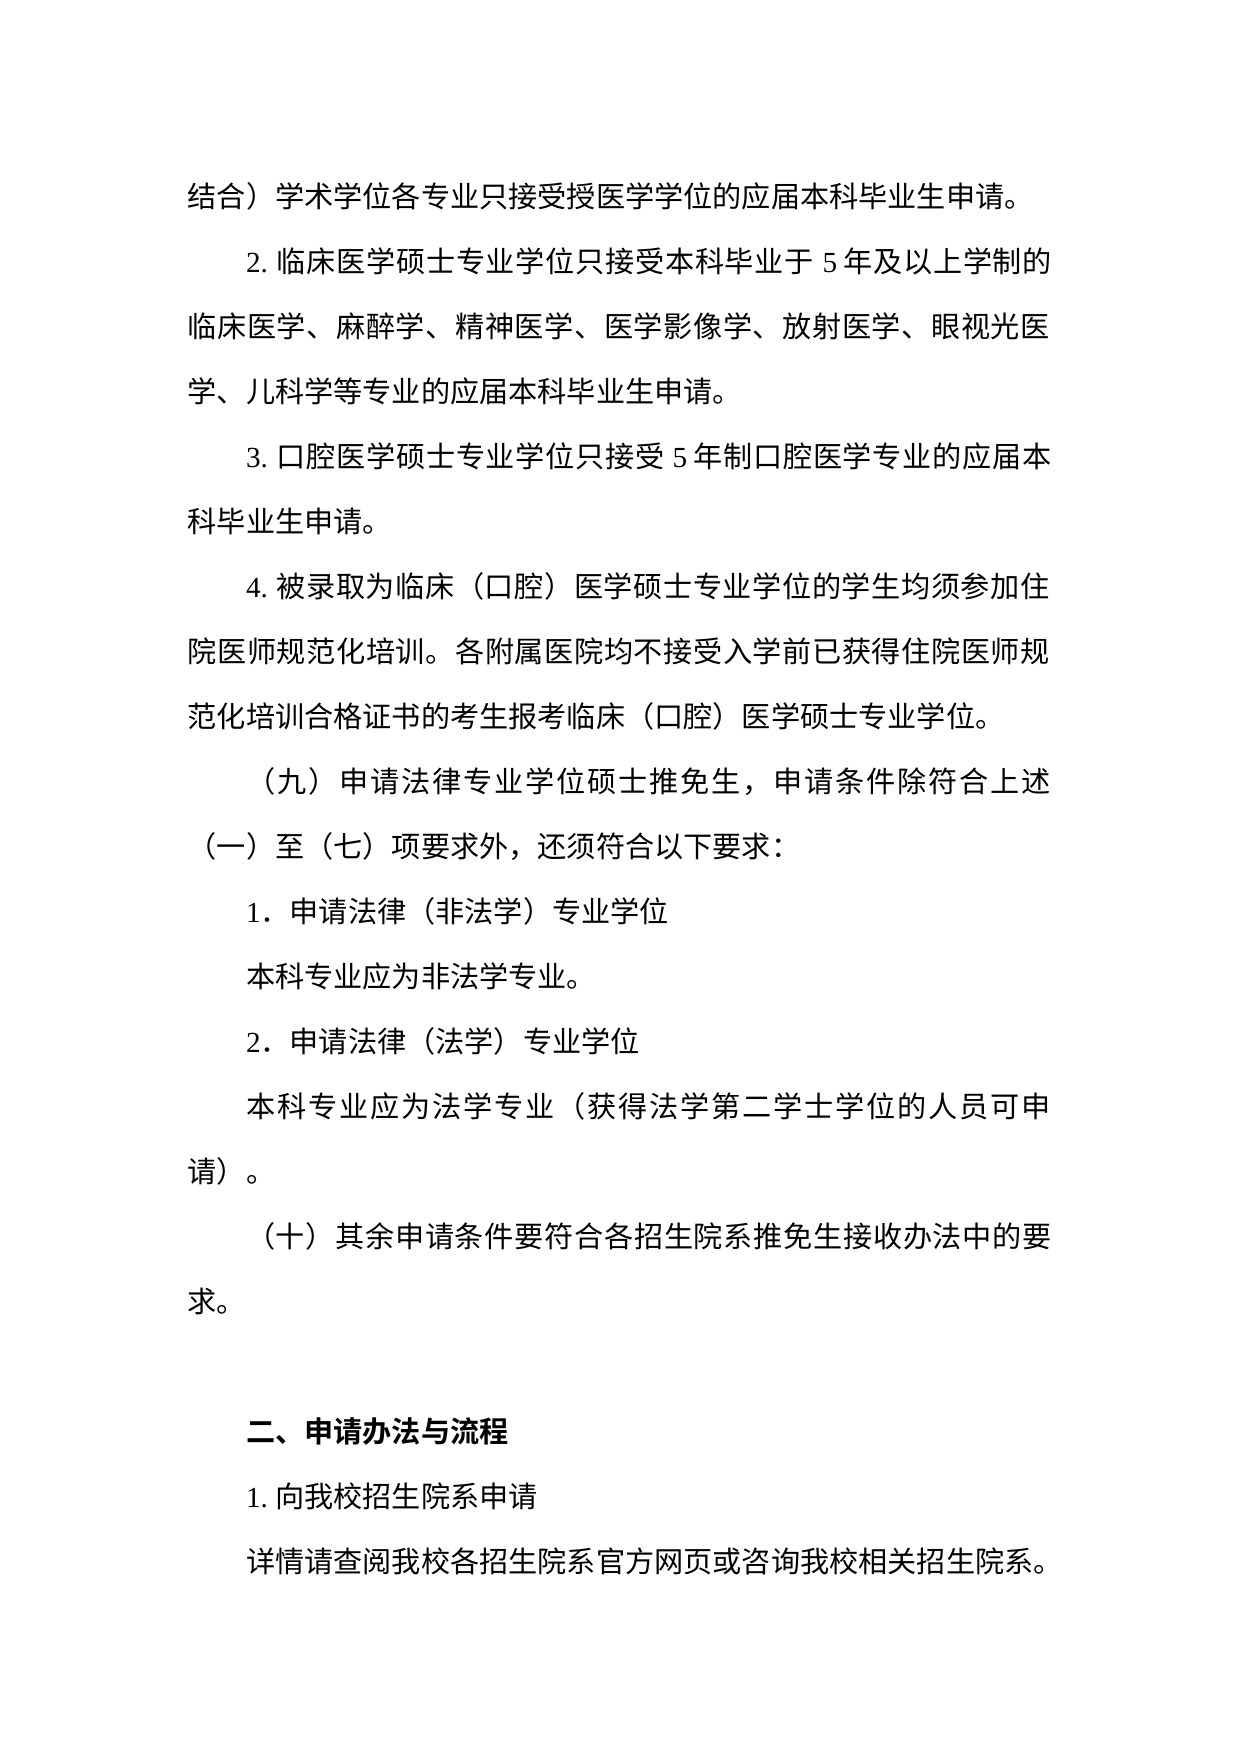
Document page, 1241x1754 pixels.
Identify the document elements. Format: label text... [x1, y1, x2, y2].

text 1. 向我校招生院系申请 [187, 1462, 1053, 1527]
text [187, 162, 1053, 227]
text 3. 口腔医学硕士专业学位只接受5年制口腔医学专业的应届本科毕业生申请。 [187, 422, 1053, 552]
text （九）申请法律专业学位硕士推免生，申请条件除符合上述（一）至（七）项要求外，还须符合以下要求： [187, 747, 1053, 877]
text 详情请查阅我校各招生院系官方网页或咨询我校相关招生院系。 [187, 1527, 1053, 1592]
text 4. 被录取为临床（口腔）医学硕士专业学位的学生均须参加住院医师规范化培训。各附属医院均不接受入学前已获得住院医师规范化培训合格证书的考生报考临床（口腔）医学硕士专业学位。 [187, 552, 1053, 747]
text 二、申请办法与流程 [187, 1397, 1053, 1462]
text 2. 临床医学硕士专业学位只接受本科毕业于5年及以上学制的临床医学、麻醉学、精神医学、医学影像学、放射医学、眼视光医学、儿科学等专业的应届本科毕业生申请。 [187, 227, 1053, 422]
text 本科专业应为法学专业（获得法学第二学士学位的人员可申请）。 [187, 1072, 1053, 1202]
text （十）其余申请条件要符合各招生院系推免生接收办法中的要求。 [187, 1202, 1053, 1332]
text 本科专业应为非法学专业。 [187, 942, 1053, 1007]
text 1．申请法律（非法学）专业学位 [187, 877, 1053, 942]
text 2．申请法律（法学）专业学位 [187, 1007, 1053, 1072]
